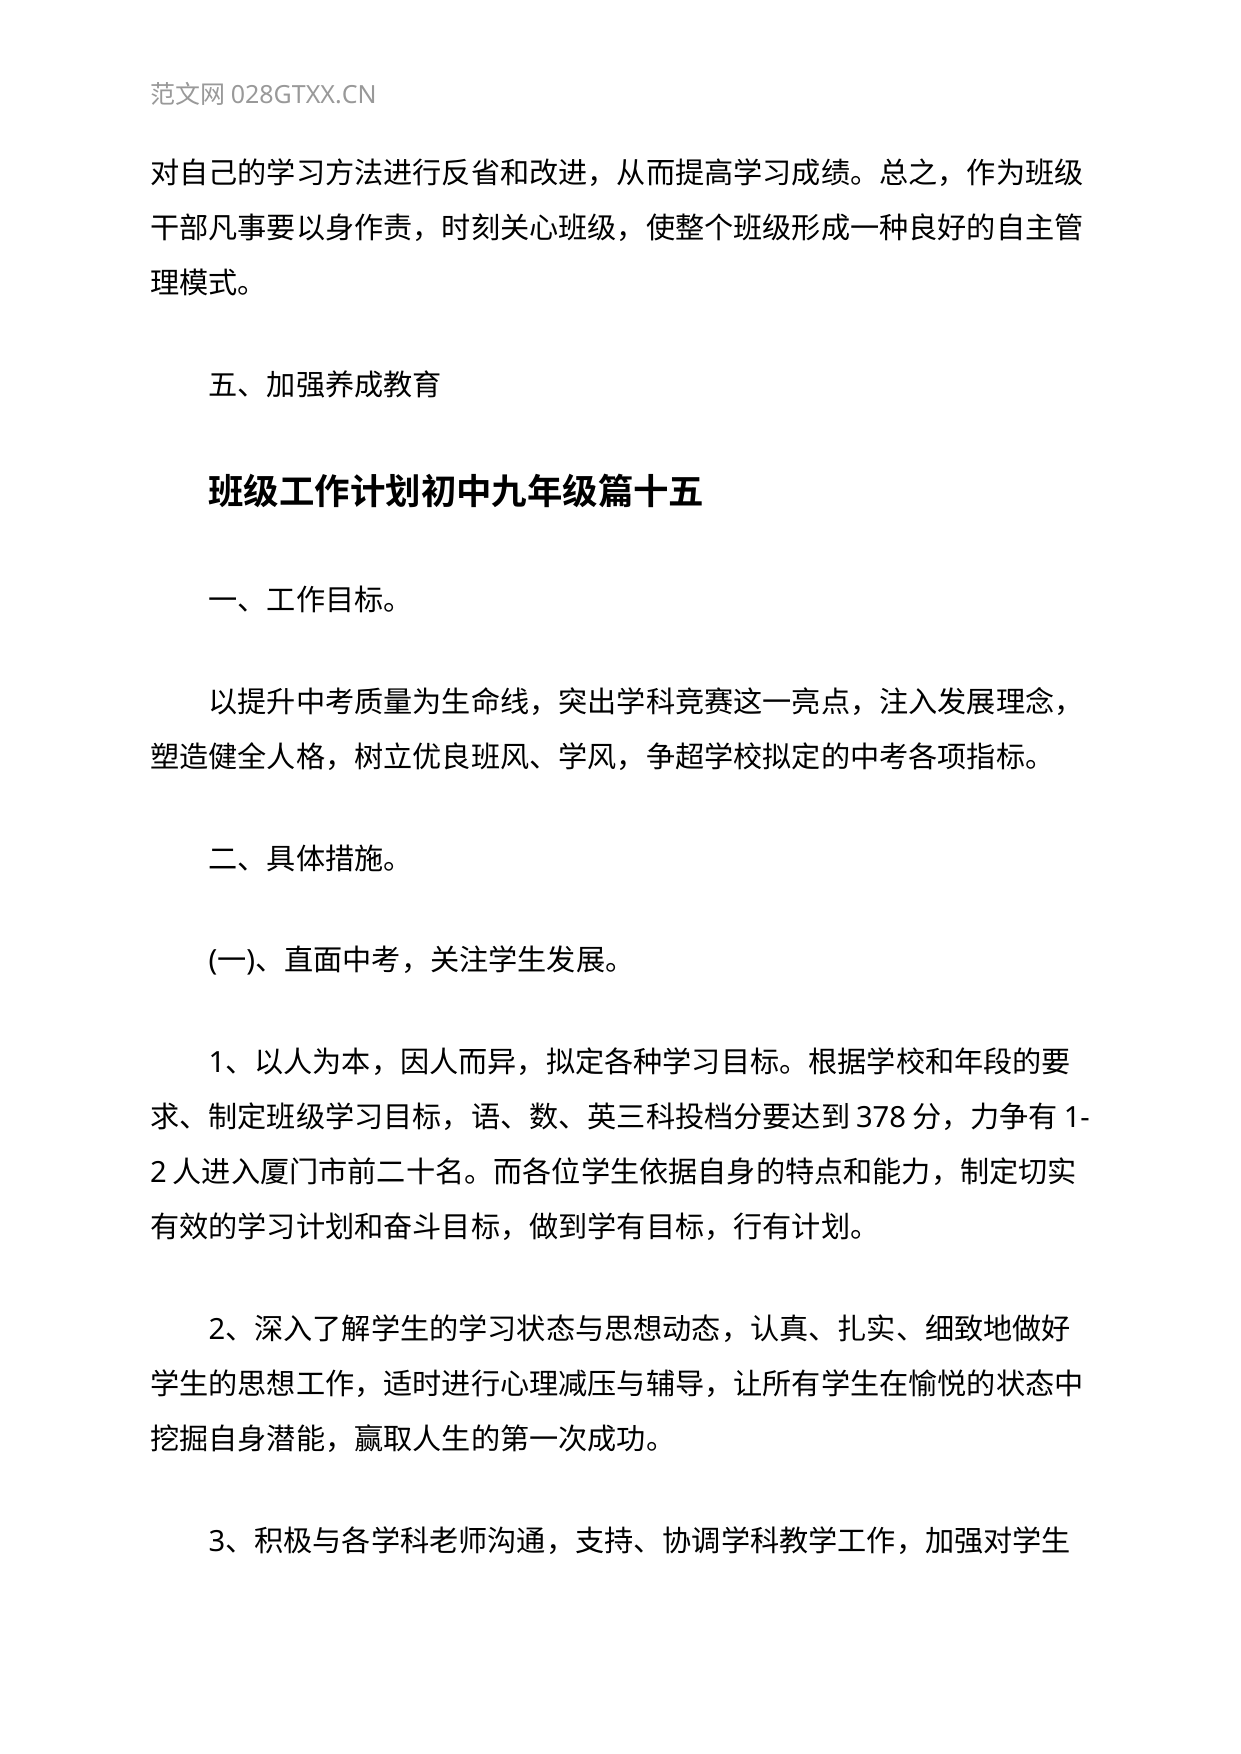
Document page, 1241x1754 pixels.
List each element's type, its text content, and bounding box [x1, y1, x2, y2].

text 五、加强养成教育 [150, 362, 1090, 404]
text 二、具体措施。 [150, 835, 1090, 877]
text 班级工作计划初中九年级篇十五 [150, 463, 1090, 514]
text (一)、直面中考，关注学生发展。 [150, 937, 1090, 979]
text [150, 150, 1090, 302]
text 1、以人为本，因人而异，拟定各种学习目标。根据学校和年段的要求、制定班级学习目标，语、数、英三科投档分要达到378分，力争有1-2人进入厦门市前二十名。而各位学生依据自身的特点和能力，制定切实有效的学习计划和奋斗目标，做到学有目标，行有计划。 [150, 1039, 1090, 1246]
text 一、工作目标。 [150, 577, 1090, 619]
text 以提升中考质量为生命线，突出学科竞赛这一亮点，注入发展理念，塑造健全人格，树立优良班风、学风，争超学校拟定的中考各项指标。 [150, 678, 1090, 776]
text 2、深入了解学生的学习状态与思想动态，认真、扎实、细致地做好学生的思想工作，适时进行心理减压与辅导，让所有学生在愉悦的状态中挖掘自身潜能，赢取人生的第一次成功。 [150, 1306, 1090, 1458]
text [150, 1517, 1090, 1560]
